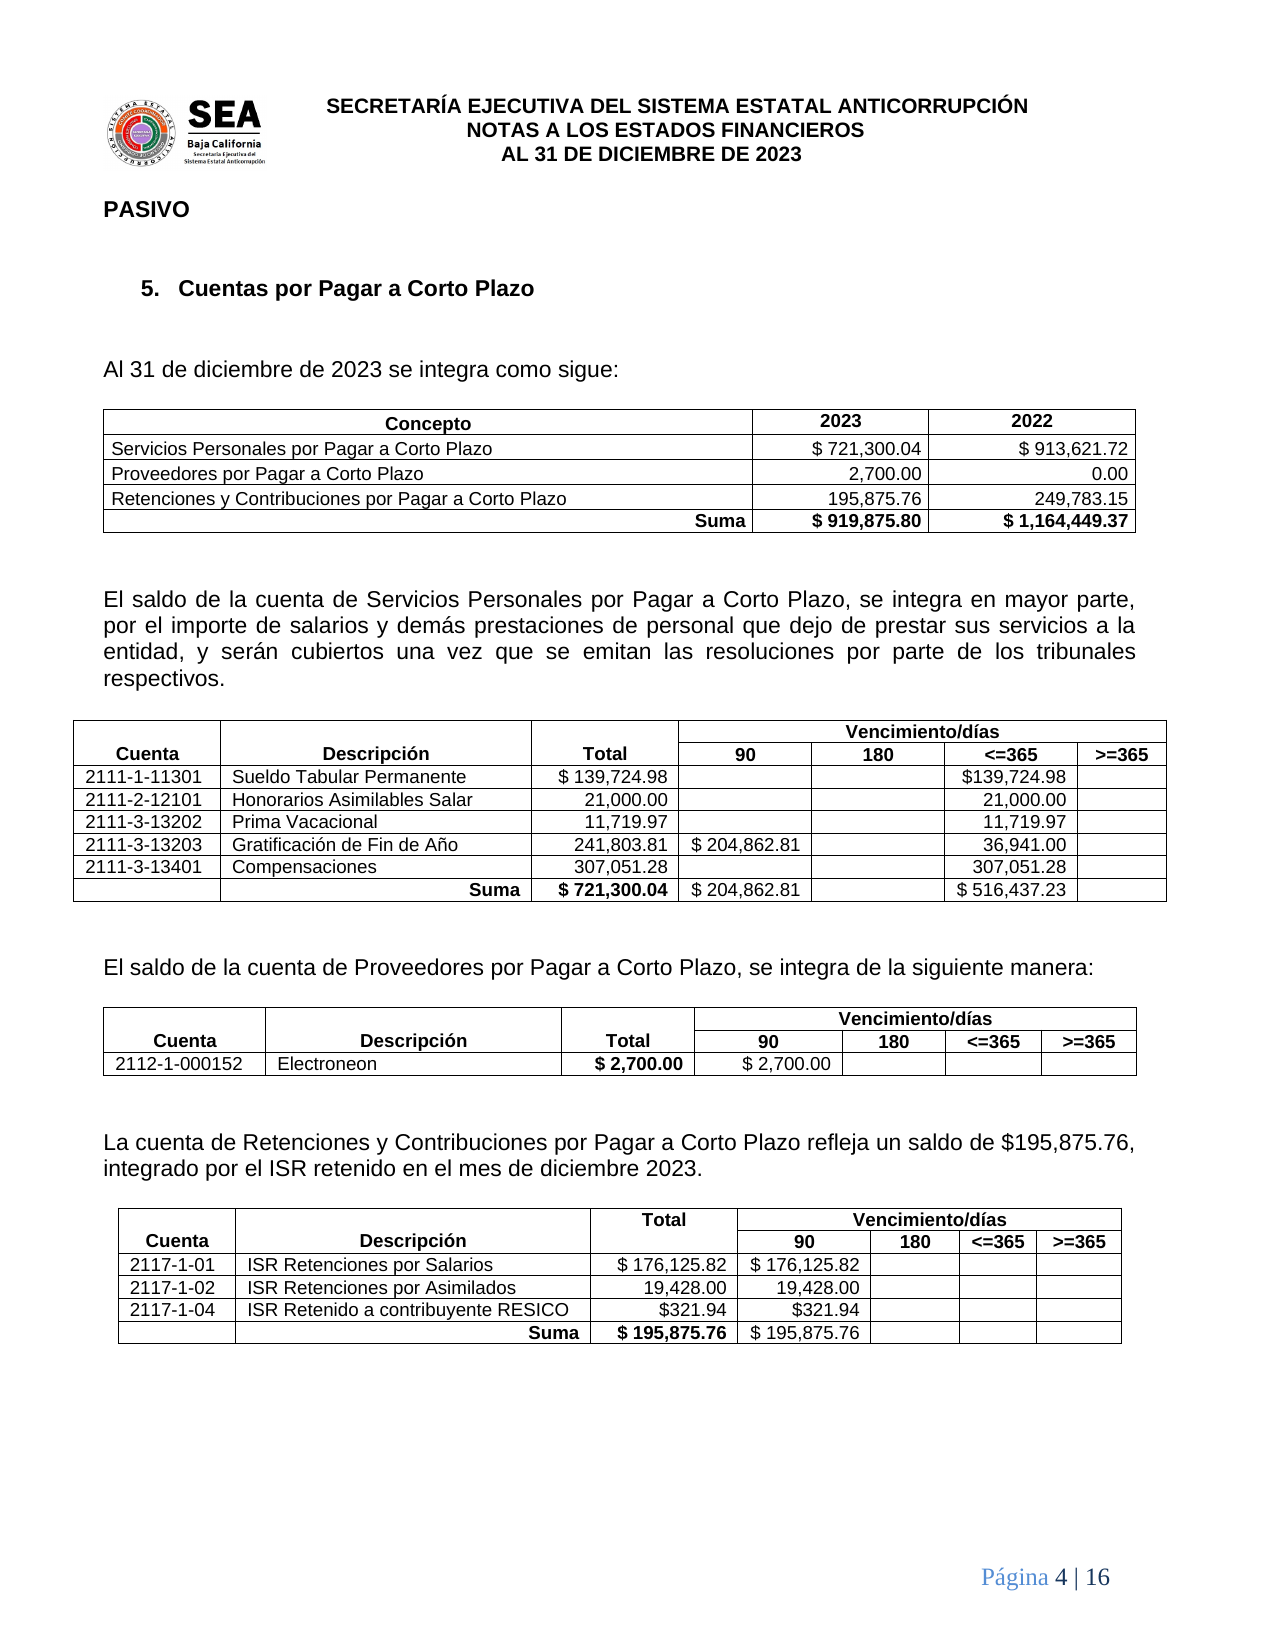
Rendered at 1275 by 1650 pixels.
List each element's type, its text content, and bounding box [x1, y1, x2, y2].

table_cell $ 721,300.04 [532, 879, 678, 901]
table_cell [871, 1276, 959, 1298]
table_header Vencimiento/días [695, 1008, 1136, 1029]
table_cell 195,875.76 [753, 485, 928, 509]
table_cell [1078, 879, 1166, 901]
table_cell Servicios Personales por Pagar a Corto Plazo [104, 435, 752, 459]
table_cell [812, 766, 944, 787]
table_header Vencimiento/días [679, 721, 1166, 742]
table_cell 21,000.00 [532, 789, 678, 810]
table_cell [871, 1299, 959, 1321]
table_cell 2111-1-11301 [74, 766, 220, 787]
table_cell 249,783.15 [929, 485, 1135, 509]
table_cell >=365 [1042, 1031, 1136, 1052]
table_header Descripción [236, 1209, 590, 1253]
table_header Cuenta [104, 1008, 265, 1052]
table_cell 2117-1-02 [119, 1276, 235, 1298]
table_cell 2112-1-000152 [104, 1053, 265, 1075]
table_cell 2117-1-01 [119, 1254, 235, 1275]
table_cell [679, 789, 811, 810]
table_header Total [562, 1008, 694, 1052]
table_cell [812, 879, 944, 901]
table_cell $ 195,875.76 [738, 1322, 870, 1343]
table_cell [812, 856, 944, 878]
table_header 2022 [929, 410, 1135, 434]
text Al 31 de diciembre de 2023 se integra como sigue: [103, 356, 1137, 383]
table_cell $ 2,700.00 [562, 1053, 694, 1075]
table_cell 2111-3-13203 [74, 834, 220, 855]
table_cell $ 1,164,449.37 [929, 510, 1135, 532]
table_cell [74, 879, 220, 901]
table_cell [1042, 1053, 1136, 1075]
table_cell Prima Vacacional [221, 811, 531, 833]
table_cell Gratificación de Fin de Año [221, 834, 531, 855]
text El saldo de la cuenta de Servicios Personales por Pagar a Corto Plazo, se integra en mayor parte, por el importe de salarios y demás prestaciones de personal que dejo de prestar sus servicios a la entidad, y serán cubiertos una vez que se emitan las resoluciones por parte de los tribunales respectivos. [103, 586, 1137, 691]
table_cell 2117-1-04 [119, 1299, 235, 1321]
table_cell Electroneon [266, 1053, 561, 1075]
table_cell 307,051.28 [945, 856, 1077, 878]
table_cell Retenciones y Contribuciones por Pagar a Corto Plazo [104, 485, 752, 509]
table_cell [812, 834, 944, 855]
table_cell 90 [695, 1031, 842, 1052]
table_cell Compensaciones [221, 856, 531, 878]
table_cell [812, 789, 944, 810]
table_cell $ 721,300.04 [753, 435, 928, 459]
table_cell 2,700.00 [753, 460, 928, 484]
table_header Vencimiento/días [738, 1209, 1121, 1230]
table_cell 307,051.28 [532, 856, 678, 878]
table_cell [1078, 834, 1166, 855]
table_cell <=365 [946, 1031, 1041, 1052]
table_cell 2111-3-13202 [74, 811, 220, 833]
table_cell [1037, 1254, 1121, 1275]
table_cell $ 204,862.81 [679, 879, 811, 901]
table_cell $ 919,875.80 [753, 510, 928, 532]
table_cell [871, 1322, 959, 1343]
table_cell Suma [104, 510, 752, 532]
table_cell 241,803.81 [532, 834, 678, 855]
table_header Cuenta [74, 721, 220, 765]
table_cell [1037, 1299, 1121, 1321]
table_cell [871, 1254, 959, 1275]
table_cell 180 [843, 1031, 945, 1052]
table_cell 180 [871, 1231, 959, 1253]
table_cell Proveedores por Pagar a Corto Plazo [104, 460, 752, 484]
table_header Total [532, 721, 678, 765]
table_cell >=365 [1037, 1231, 1121, 1253]
table_cell ISR Retenido a contribuyente RESICO [236, 1299, 590, 1321]
table_cell 90 [738, 1231, 870, 1253]
text La cuenta de Retenciones y Contribuciones por Pagar a Corto Plazo refleja un saldo de $195,875.76, integrado por el ISR retenido en el mes de diciembre 2023. [103, 1128, 1137, 1181]
table_cell 2111-2-12101 [74, 789, 220, 810]
table_cell [843, 1053, 945, 1075]
text El saldo de la cuenta de Proveedores por Pagar a Corto Plazo, se integra de la siguiente manera: [103, 954, 1137, 981]
table_cell <=365 [960, 1231, 1036, 1253]
table_cell Sueldo Tabular Permanente [221, 766, 531, 787]
table_cell [1037, 1276, 1121, 1298]
table_cell $ 176,125.82 [738, 1254, 870, 1275]
picture [103, 95, 267, 171]
table_cell 19,428.00 [591, 1276, 737, 1298]
table_cell 21,000.00 [945, 789, 1077, 810]
table_header Concepto [104, 410, 752, 434]
table_cell [1078, 766, 1166, 787]
table_cell [1078, 811, 1166, 833]
table_cell Suma [236, 1322, 590, 1343]
table_cell 36,941.00 [945, 834, 1077, 855]
table_cell 0.00 [929, 460, 1135, 484]
table_cell [960, 1254, 1036, 1275]
table_cell [119, 1322, 235, 1343]
table_cell [1078, 856, 1166, 878]
table_cell $ 913,621.72 [929, 435, 1135, 459]
table_cell [960, 1299, 1036, 1321]
table_cell [1037, 1322, 1121, 1343]
table_cell $139,724.98 [945, 766, 1077, 787]
table_header Descripción [266, 1008, 561, 1052]
table_cell 19,428.00 [738, 1276, 870, 1298]
table_cell 180 [812, 743, 944, 765]
table_cell [960, 1276, 1036, 1298]
table_cell ISR Retenciones por Salarios [236, 1254, 590, 1275]
table_cell [946, 1053, 1041, 1075]
table_cell <=365 [945, 743, 1077, 765]
table_cell Honorarios Asimilables Salar [221, 789, 531, 810]
table_cell [960, 1322, 1036, 1343]
table_cell $ 516,437.23 [945, 879, 1077, 901]
table_cell 11,719.97 [945, 811, 1077, 833]
table_cell $ 176,125.82 [591, 1254, 737, 1275]
table_header Descripción [221, 721, 531, 765]
table_cell [1078, 789, 1166, 810]
table_cell [679, 766, 811, 787]
table_cell $321.94 [591, 1299, 737, 1321]
table_cell $ 139,724.98 [532, 766, 678, 787]
table_cell 11,719.97 [532, 811, 678, 833]
table_header Total [591, 1209, 737, 1253]
table_header 2023 [753, 410, 928, 434]
table_cell Suma [221, 879, 531, 901]
table_cell ISR Retenciones por Asimilados [236, 1276, 590, 1298]
table_cell $ 195,875.76 [591, 1322, 737, 1343]
table_cell [812, 811, 944, 833]
table_cell $321.94 [738, 1299, 870, 1321]
table_cell 90 [679, 743, 811, 765]
table_cell >=365 [1078, 743, 1166, 765]
table_cell $ 2,700.00 [695, 1053, 842, 1075]
list Cuentas por Pagar a Corto Plazo [141, 275, 1137, 301]
table_cell [679, 811, 811, 833]
table_cell $ 204,862.81 [679, 834, 811, 855]
table_cell [679, 856, 811, 878]
text PASIVO [103, 196, 1137, 222]
table_cell 2111-3-13401 [74, 856, 220, 878]
table_header Cuenta [119, 1209, 235, 1253]
